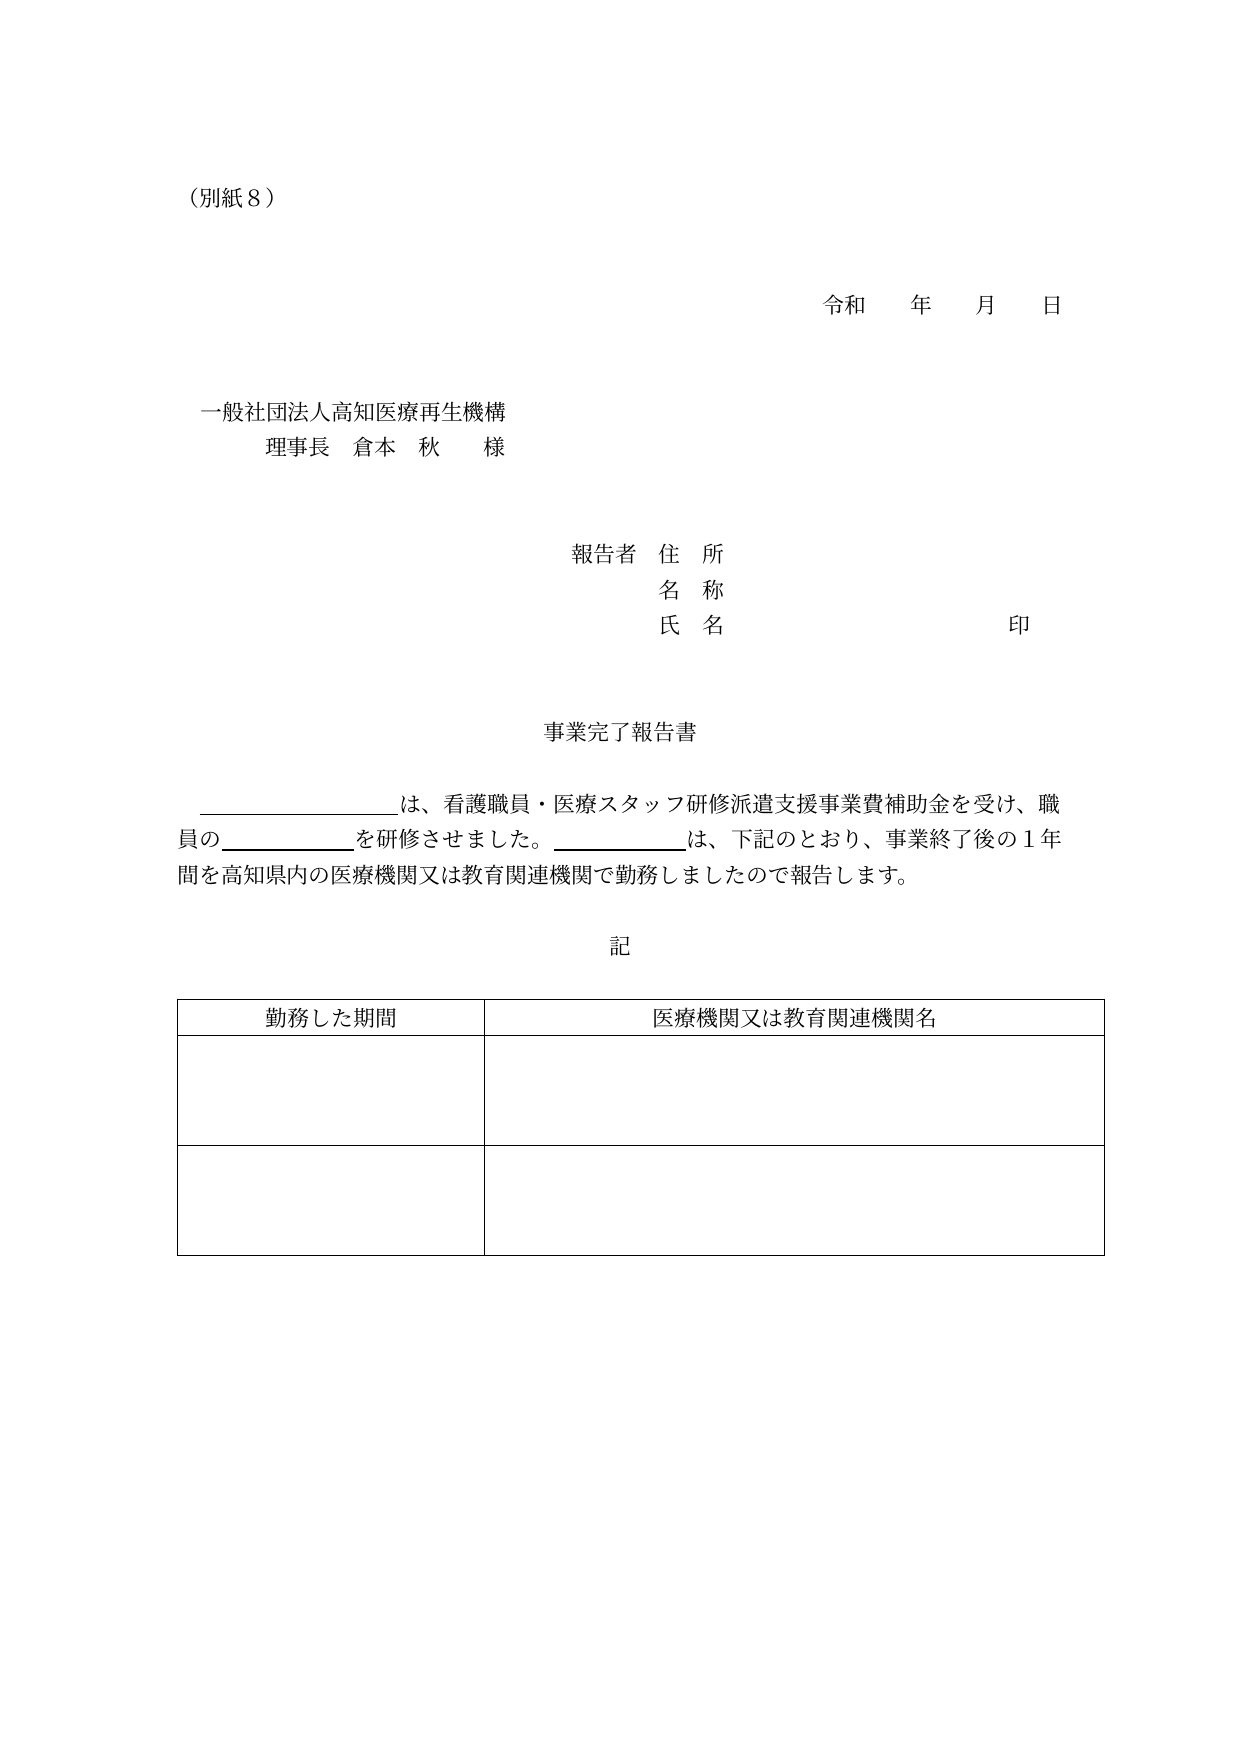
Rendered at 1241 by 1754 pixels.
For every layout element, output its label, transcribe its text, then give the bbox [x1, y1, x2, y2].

text 事業完了報告書 [177, 713, 1063, 749]
table_header 勤務した期間 [178, 1000, 484, 1035]
table_cell [485, 1146, 1104, 1255]
text 令和 年 月 日 [177, 286, 1063, 322]
table_cell [485, 1036, 1104, 1145]
text 理事長 倉本 秋 様 [177, 428, 1063, 464]
table_cell [178, 1036, 484, 1145]
text は、看護職員・医療スタッフ研修派遣支援事業費補助金を受け、職員の を研修させました。 は、下記のとおり、事業終了後の１年間を高知県内の医療機関又は教育関連機関で勤務しましたので報告します。 [177, 785, 1063, 892]
text 報告者 住 所 [177, 535, 1063, 571]
text 名 称 [177, 571, 1063, 607]
table_cell [178, 1146, 484, 1255]
text 氏 名 印 [177, 607, 1063, 642]
text 一般社団法人高知医療再生機構 [200, 393, 1063, 428]
text （別紙８） [177, 179, 1063, 215]
text 記 [177, 927, 1063, 963]
table_header 医療機関又は教育関連機関名 [485, 1000, 1104, 1035]
